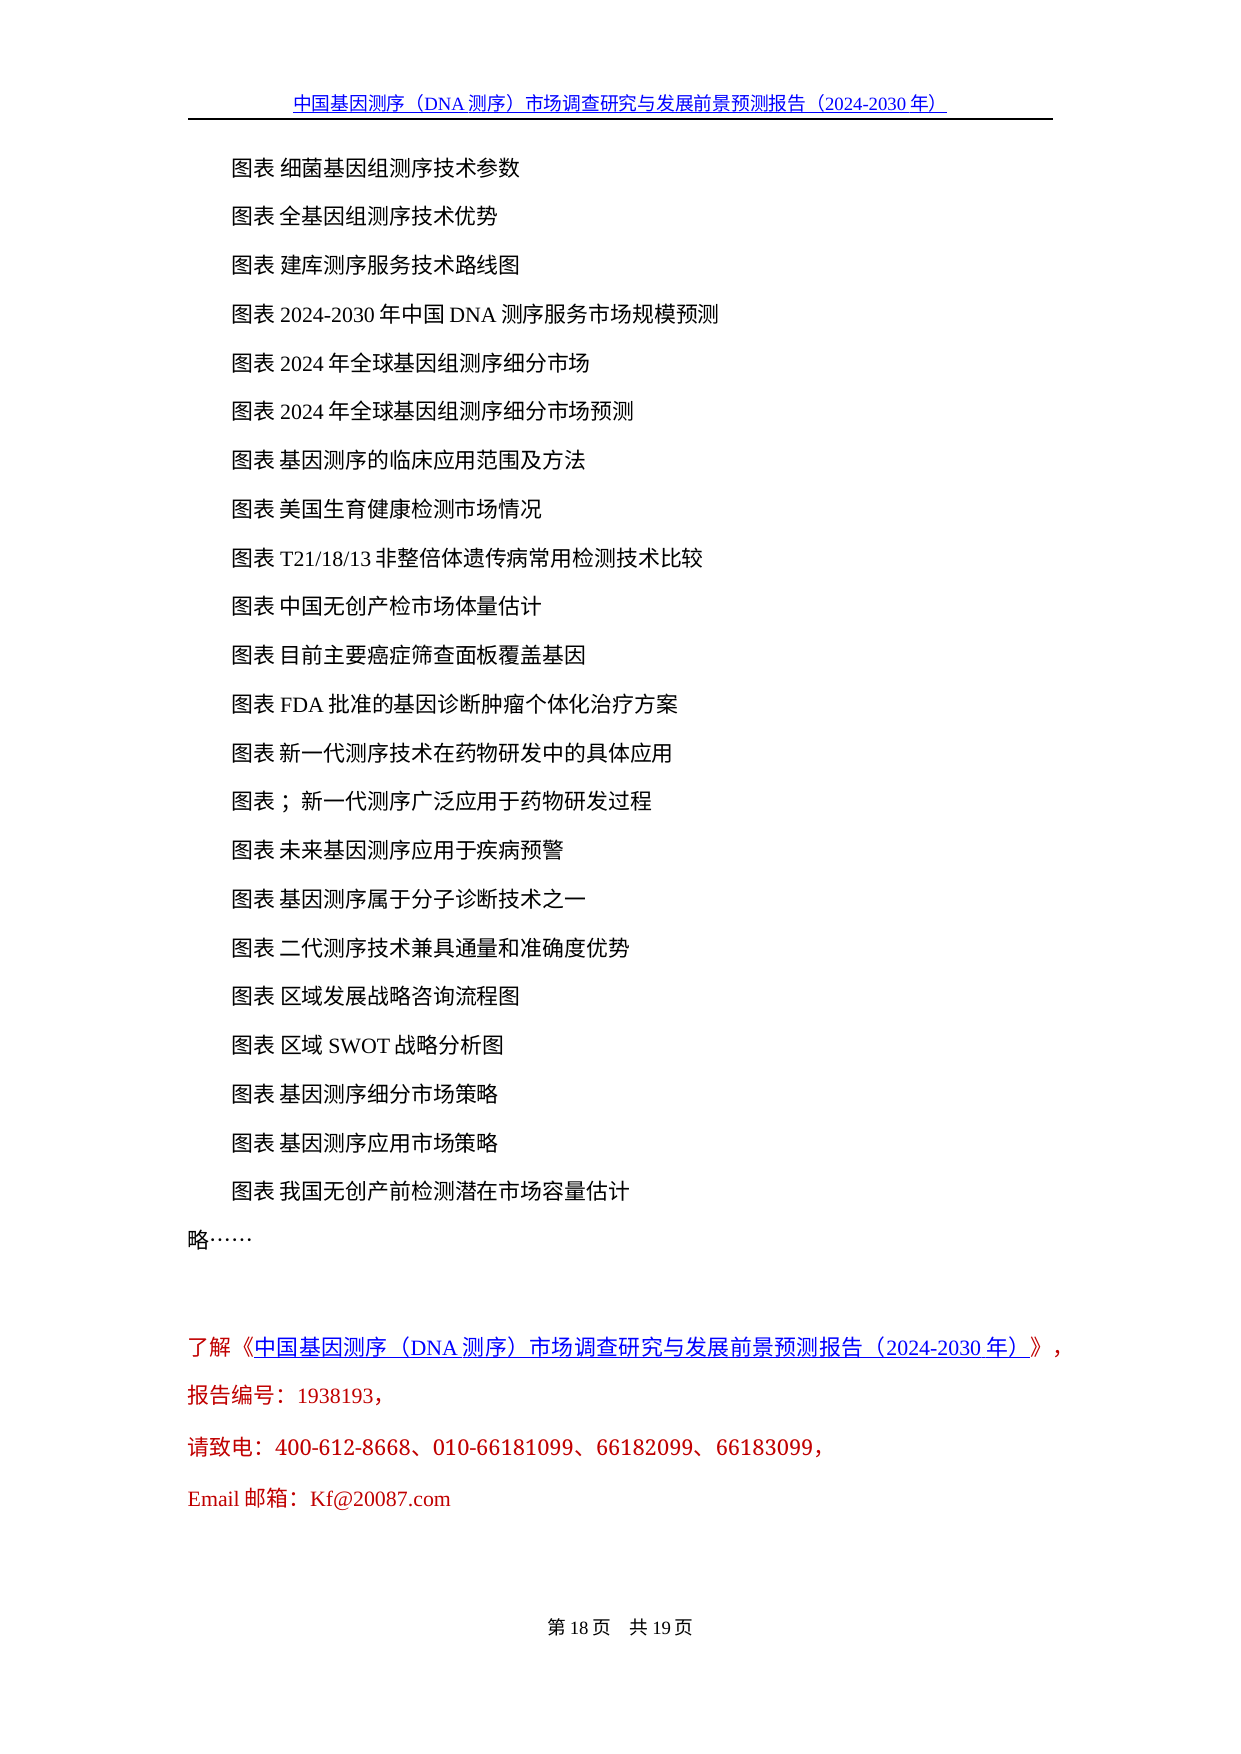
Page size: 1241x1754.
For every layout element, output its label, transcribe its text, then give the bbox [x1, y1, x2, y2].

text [187, 150, 1053, 1255]
text 请致电：400-612-8668、010-66181099、66182099、66183099， [187, 1429, 1053, 1462]
text Email邮箱：Kf@20087.com [187, 1481, 1053, 1513]
text 了解《中国基因测序（DNA测序）市场调查研究与发展前景预测报告（2024-2030年）》，报告编号：1938193， [187, 1329, 1053, 1410]
